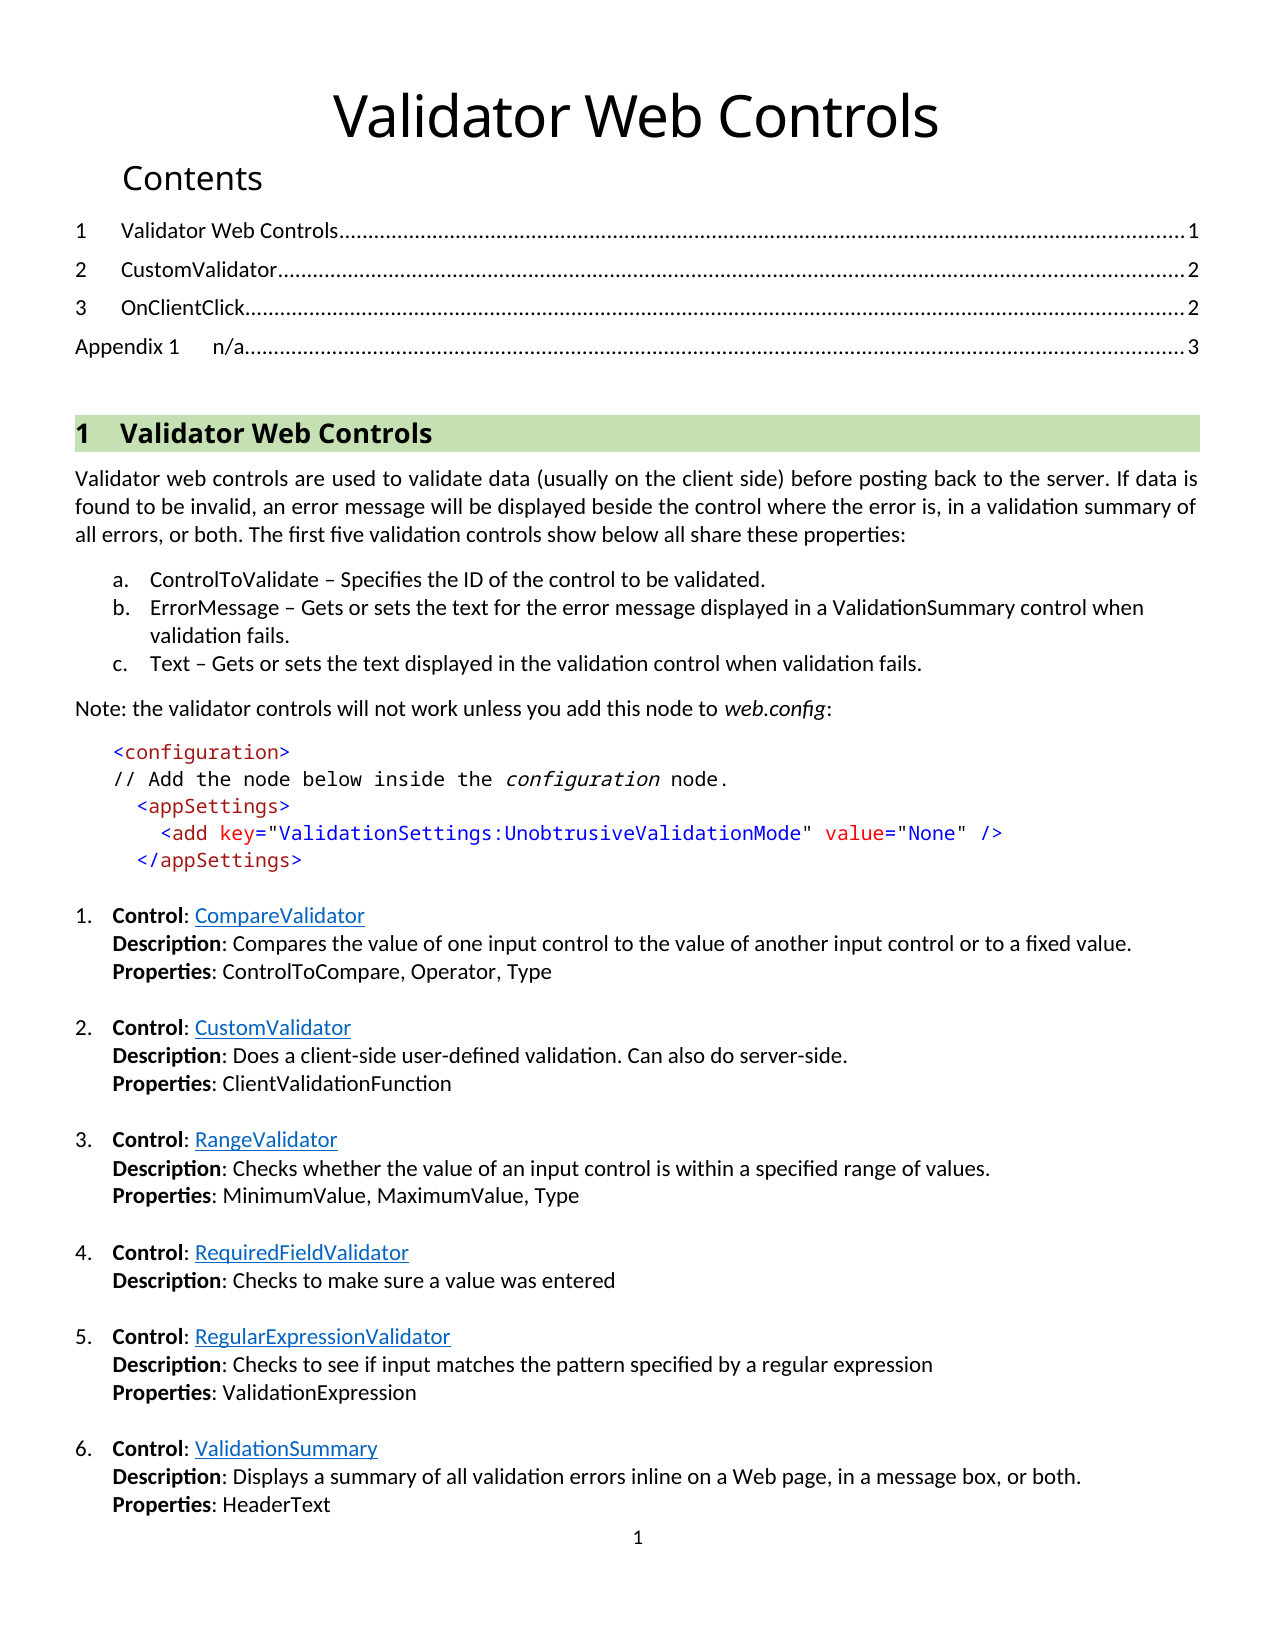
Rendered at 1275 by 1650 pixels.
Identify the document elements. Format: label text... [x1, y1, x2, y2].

list Text – Gets or sets the text displayed in the validation control when validation fails. [112, 649, 1200, 677]
list Control: CompareValidator [75, 901, 1200, 929]
text Properties: HeaderText [112, 1490, 1200, 1518]
text Validator web controls are used to validate data (usually on the client side) before posting back to the server. If data is found to be invalid, an error message will be displayed beside the control where the error is, in a validation summary of all errors, or both. The first five validation controls show below all share these properties: [75, 464, 1200, 548]
list ControlToValidate – Specifies the ID of the control to be validated. [112, 565, 1200, 593]
list Control: CustomValidator [75, 1013, 1200, 1042]
text Description: Does a client-side user-defined validation. Can also do server-side. [112, 1042, 1200, 1069]
text Description: Compares the value of one input control to the value of another input control or to a fixed value. [112, 929, 1200, 957]
list Control: RequiredFieldValidator [75, 1238, 1200, 1266]
list ErrorMessage – Gets or sets the text for the error message displayed in a ValidationSummary control when validation fails. [112, 593, 1200, 649]
text Description: Checks to make sure a value was entered [112, 1266, 1200, 1294]
text Properties: ValidationExpression [112, 1378, 1200, 1406]
text </appSettings> [112, 846, 1200, 873]
text <appSettings> [112, 792, 1200, 819]
title Validator Web Controls [75, 75, 1200, 154]
text Note: the validator controls will not work unless you add this node to web.config: [75, 694, 1200, 722]
text <add key="ValidationSettings:UnobtrusiveValidationMode" value="None" /> [112, 819, 1200, 846]
list Control: ValidationSummary [75, 1434, 1200, 1462]
text Properties: ControlToCompare, Operator, Type [112, 957, 1200, 986]
subtitle Validator Web Controls [75, 415, 1200, 452]
text Properties: MinimumValue, MaximumValue, Type [112, 1182, 1200, 1210]
text Description: Checks whether the value of an input control is within a specified range of values. [112, 1154, 1200, 1182]
text // Add the node below inside the configuration node. [112, 766, 1200, 792]
text Description: Displays a summary of all validation errors inline on a Web page, in a message box, or both. [112, 1462, 1200, 1490]
list Control: RangeValidator [75, 1126, 1200, 1154]
text <configuration> [112, 738, 1200, 766]
text Properties: ClientValidationFunction [112, 1069, 1200, 1098]
text Description: Checks to see if input matches the pattern specified by a regular expression [112, 1350, 1200, 1378]
list Control: RegularExpressionValidator [75, 1322, 1200, 1350]
